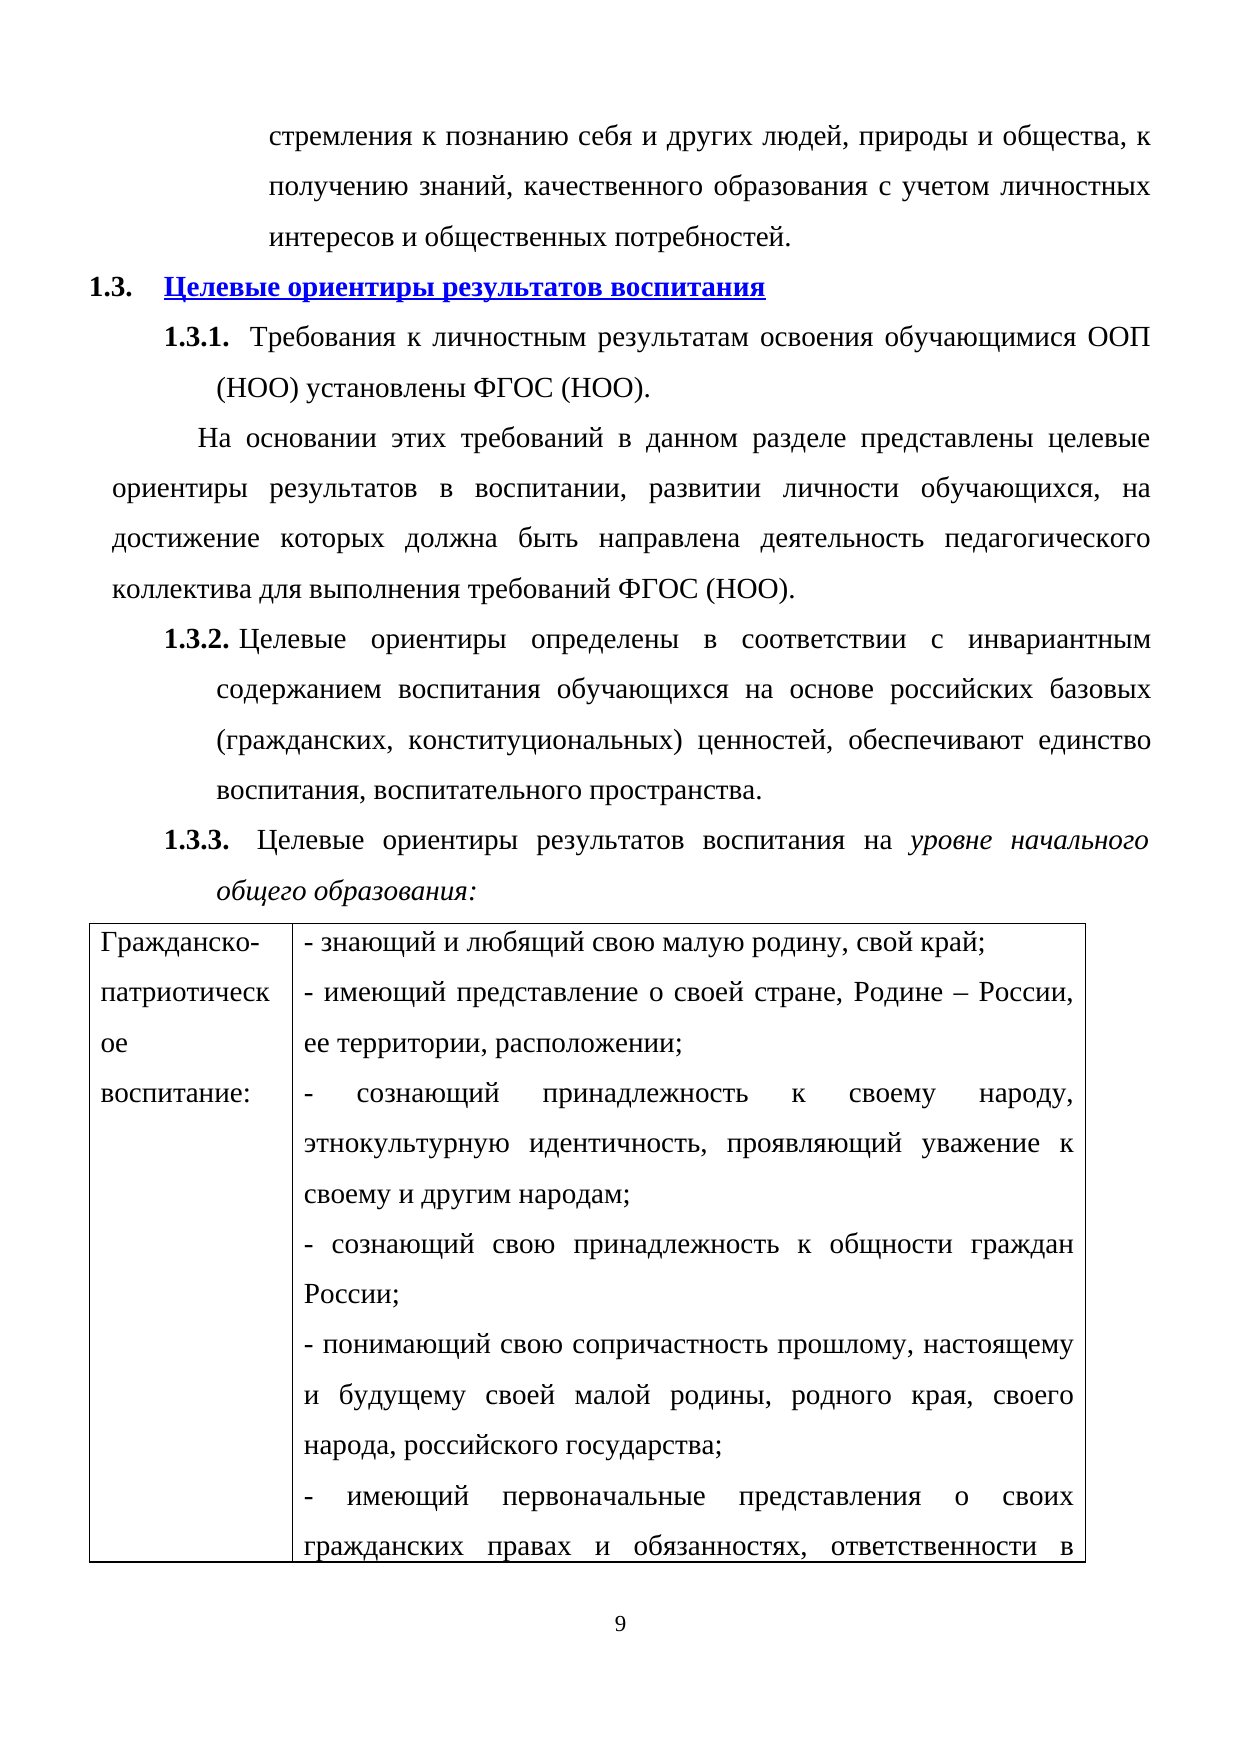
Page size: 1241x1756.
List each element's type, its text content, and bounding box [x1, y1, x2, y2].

subtitle Требования к личностным результатам освоения обучающимися ООП (НОО) установлены ФГОС (НОО). [164, 319, 1152, 403]
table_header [293, 924, 1085, 1561]
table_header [90, 924, 292, 1561]
subtitle Целевые ориентиры результатов воспитания [89, 269, 1152, 303]
subtitle Целевые ориентиры определены в соответствии с инвариантным содержанием воспитания обучающихся на основе российских базовых (гражданских, конституциональных) ценностей, обеспечивают единство воспитания, воспитательного пространства. [164, 621, 1152, 806]
subtitle На основании этих требований в данном разделе представлены целевые ориентиры результатов в воспитании, развитии личности обучающихся, на достижение которых должна быть направлена деятельность педагогического коллектива для выполнения требований ФГОС (НОО). [112, 420, 1152, 604]
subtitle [201, 118, 1152, 252]
subtitle Целевые ориентиры результатов воспитания на уровне начального общего образования: [164, 822, 1152, 906]
